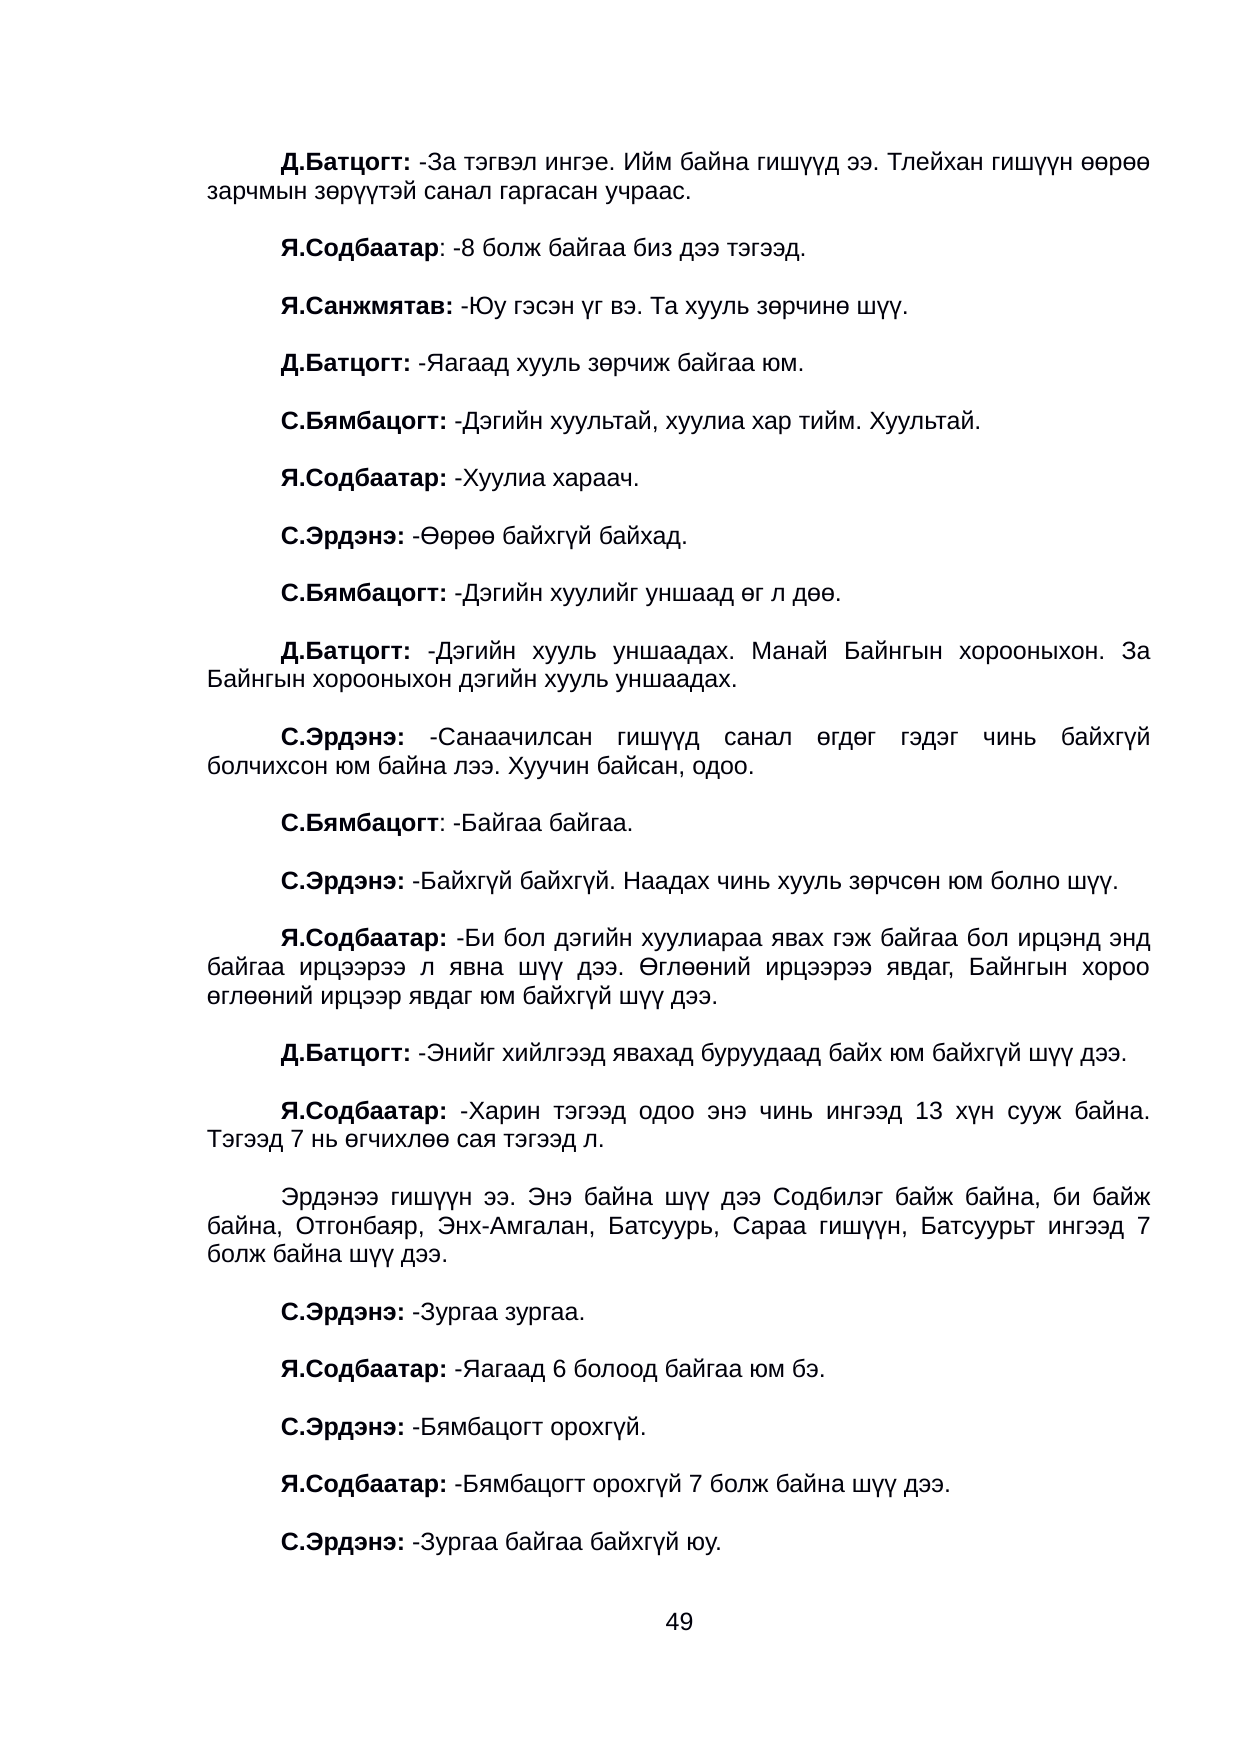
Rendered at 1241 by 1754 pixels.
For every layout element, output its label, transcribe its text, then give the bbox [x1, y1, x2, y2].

text С.Эрдэнэ: -Зургаа зургаа. [207, 1297, 1152, 1326]
text С.Бямбацогт: -Байгаа байгаа. [207, 808, 1152, 837]
text С.Эрдэнэ: -Байхгүй байхгүй. Наадах чинь хууль зөрчсөн юм болно шүү. [207, 866, 1152, 894]
text С.Эрдэнэ: -Өөрөө байхгүй байхад. [207, 521, 1152, 549]
text Д.Батцогт: -Энийг хийлгээд явахад буруудаад байх юм байхгүй шүү дээ. [207, 1038, 1152, 1067]
text Д.Батцогт: -За тэгвэл ингэе. Ийм байна гишүүд ээ. Тлейхан гишүүн өөрөө зарчмын зөрүүтэй санал гаргасан учраас. [207, 147, 1152, 204]
text Я.Содбаатар: -8 болж байгаа биз дээ тэгээд. [207, 233, 1152, 262]
text С.Бямбацогт: -Дэгийн хуулийг уншаад өг л дөө. [207, 578, 1152, 607]
text С.Эрдэнэ: -Санаачилсан гишүүд санал өгдөг гэдэг чинь байхгүй болчихсон юм байна лээ. Хуучин байсан, одоо. [207, 722, 1152, 779]
text Я.Содбаатар: -Яагаад 6 болоод байгаа юм бэ. [207, 1354, 1152, 1383]
text С.Эрдэнэ: -Зургаа байгаа байхгүй юу. [207, 1527, 1152, 1556]
text С.Эрдэнэ: -Бямбацогт орохгүй. [207, 1412, 1152, 1441]
text Я.Санжмятав: -Юу гэсэн үг вэ. Та хууль зөрчинө шүү. [207, 291, 1152, 319]
text Я.Содбаатар: -Хуулиа хараач. [207, 463, 1152, 492]
text Я.Содбаатар: -Бямбацогт орохгүй 7 болж байна шүү дээ. [207, 1469, 1152, 1498]
text Я.Содбаатар: -Харин тэгээд одоо энэ чинь ингээд 13 хүн сууж байна. Тэгээд 7 нь өгчихлөө сая тэгээд л. [207, 1096, 1152, 1153]
text Я.Содбаатар: -Би бол дэгийн хуулиараа явах гэж байгаа бол ирцэнд энд байгаа ирцээрээ л явна шүү дээ. Өглөөний ирцээрээ явдаг, Байнгын хороо өглөөний ирцээр явдаг юм байхгүй шүү дээ. [207, 923, 1152, 1009]
text Д.Батцогт: -Дэгийн хууль уншаадах. Манай Байнгын хорооныхон. За Байнгын хорооныхон дэгийн хууль уншаадах. [207, 636, 1152, 693]
text С.Бямбацогт: -Дэгийн хуультай, хуулиа хар тийм. Хуультай. [207, 406, 1152, 434]
text Д.Батцогт: -Яагаад хууль зөрчиж байгаа юм. [207, 348, 1152, 377]
text Эрдэнээ гишүүн ээ. Энэ байна шүү дээ Содбилэг байж байна, би байж байна, Отгонбаяр, Энх-Амгалан, Батсуурь, Сараа гишүүн, Батсуурьт ингээд 7 болж байна шүү дээ. [207, 1182, 1152, 1268]
